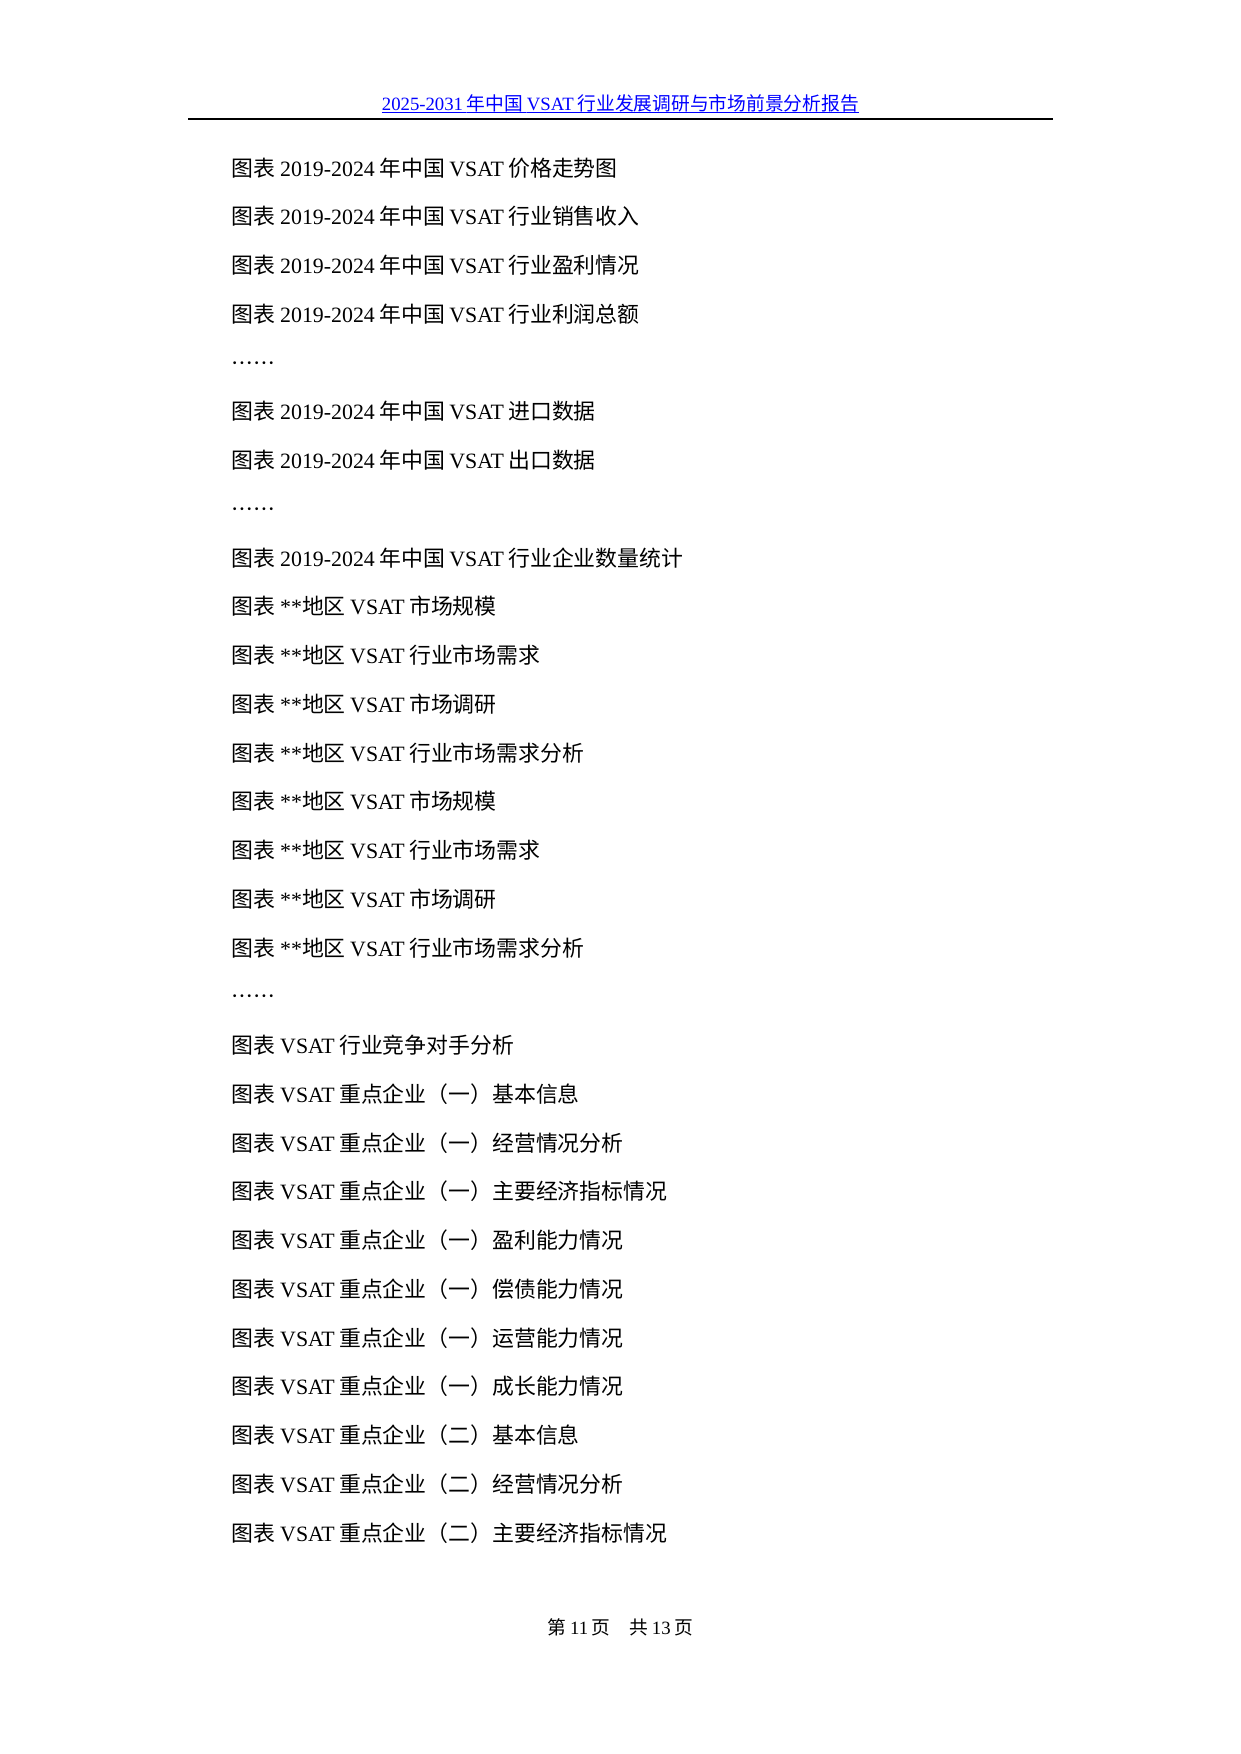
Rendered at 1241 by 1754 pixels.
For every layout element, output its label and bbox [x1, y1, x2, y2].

text [187, 150, 1053, 1548]
